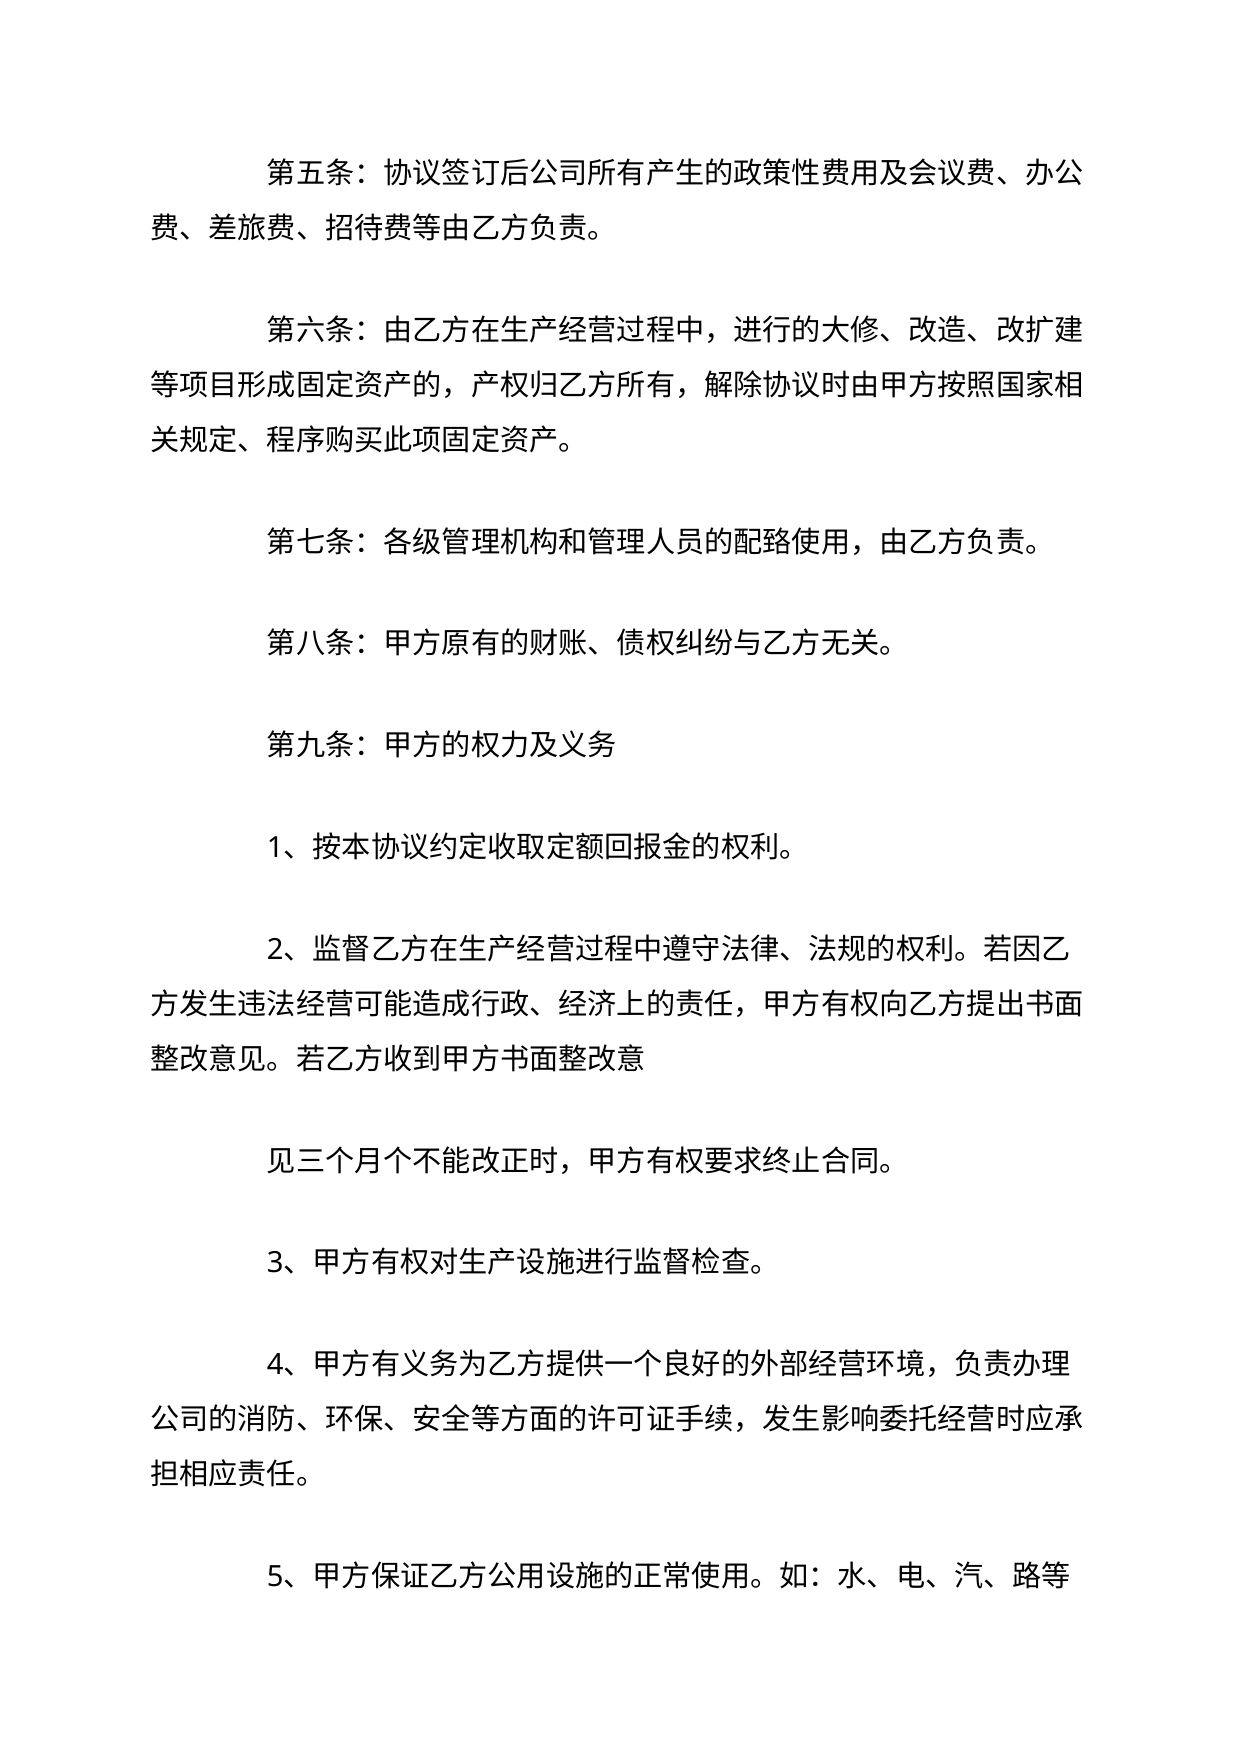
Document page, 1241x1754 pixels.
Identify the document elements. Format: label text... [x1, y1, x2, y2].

text 第六条：由乙方在生产经营过程中，进行的大修、改造、改扩建等项目形成固定资产的，产权归乙方所有，解除协议时由甲方按照国家相关规定、程序购买此项固定资产。 [150, 307, 1090, 459]
text 3、甲方有权对生产设施进行监督检查。 [150, 1239, 1090, 1281]
text 第八条：甲方原有的财账、债权纠纷与乙方无关。 [150, 620, 1090, 662]
text 第五条：协议签订后公司所有产生的政策性费用及会议费、办公费、差旅费、招待费等由乙方负责。 [150, 150, 1090, 247]
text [150, 1553, 1090, 1595]
text 第九条：甲方的权力及义务 [150, 722, 1090, 764]
text 第七条：各级管理机构和管理人员的配臵使用，由乙方负责。 [150, 518, 1090, 561]
text 见三个月个不能改正时，甲方有权要求终止合同。 [150, 1137, 1090, 1179]
text 1、按本协议约定收取定额回报金的权利。 [150, 823, 1090, 866]
text 4、甲方有义务为乙方提供一个良好的外部经营环境，负责办理公司的消防、环保、安全等方面的许可证手续，发生影响委托经营时应承担相应责任。 [150, 1341, 1090, 1493]
text 2、监督乙方在生产经营过程中遵守法律、法规的权利。若因乙方发生违法经营可能造成行政、经济上的责任，甲方有权向乙方提出书面整改意见。若乙方收到甲方书面整改意 [150, 926, 1090, 1078]
